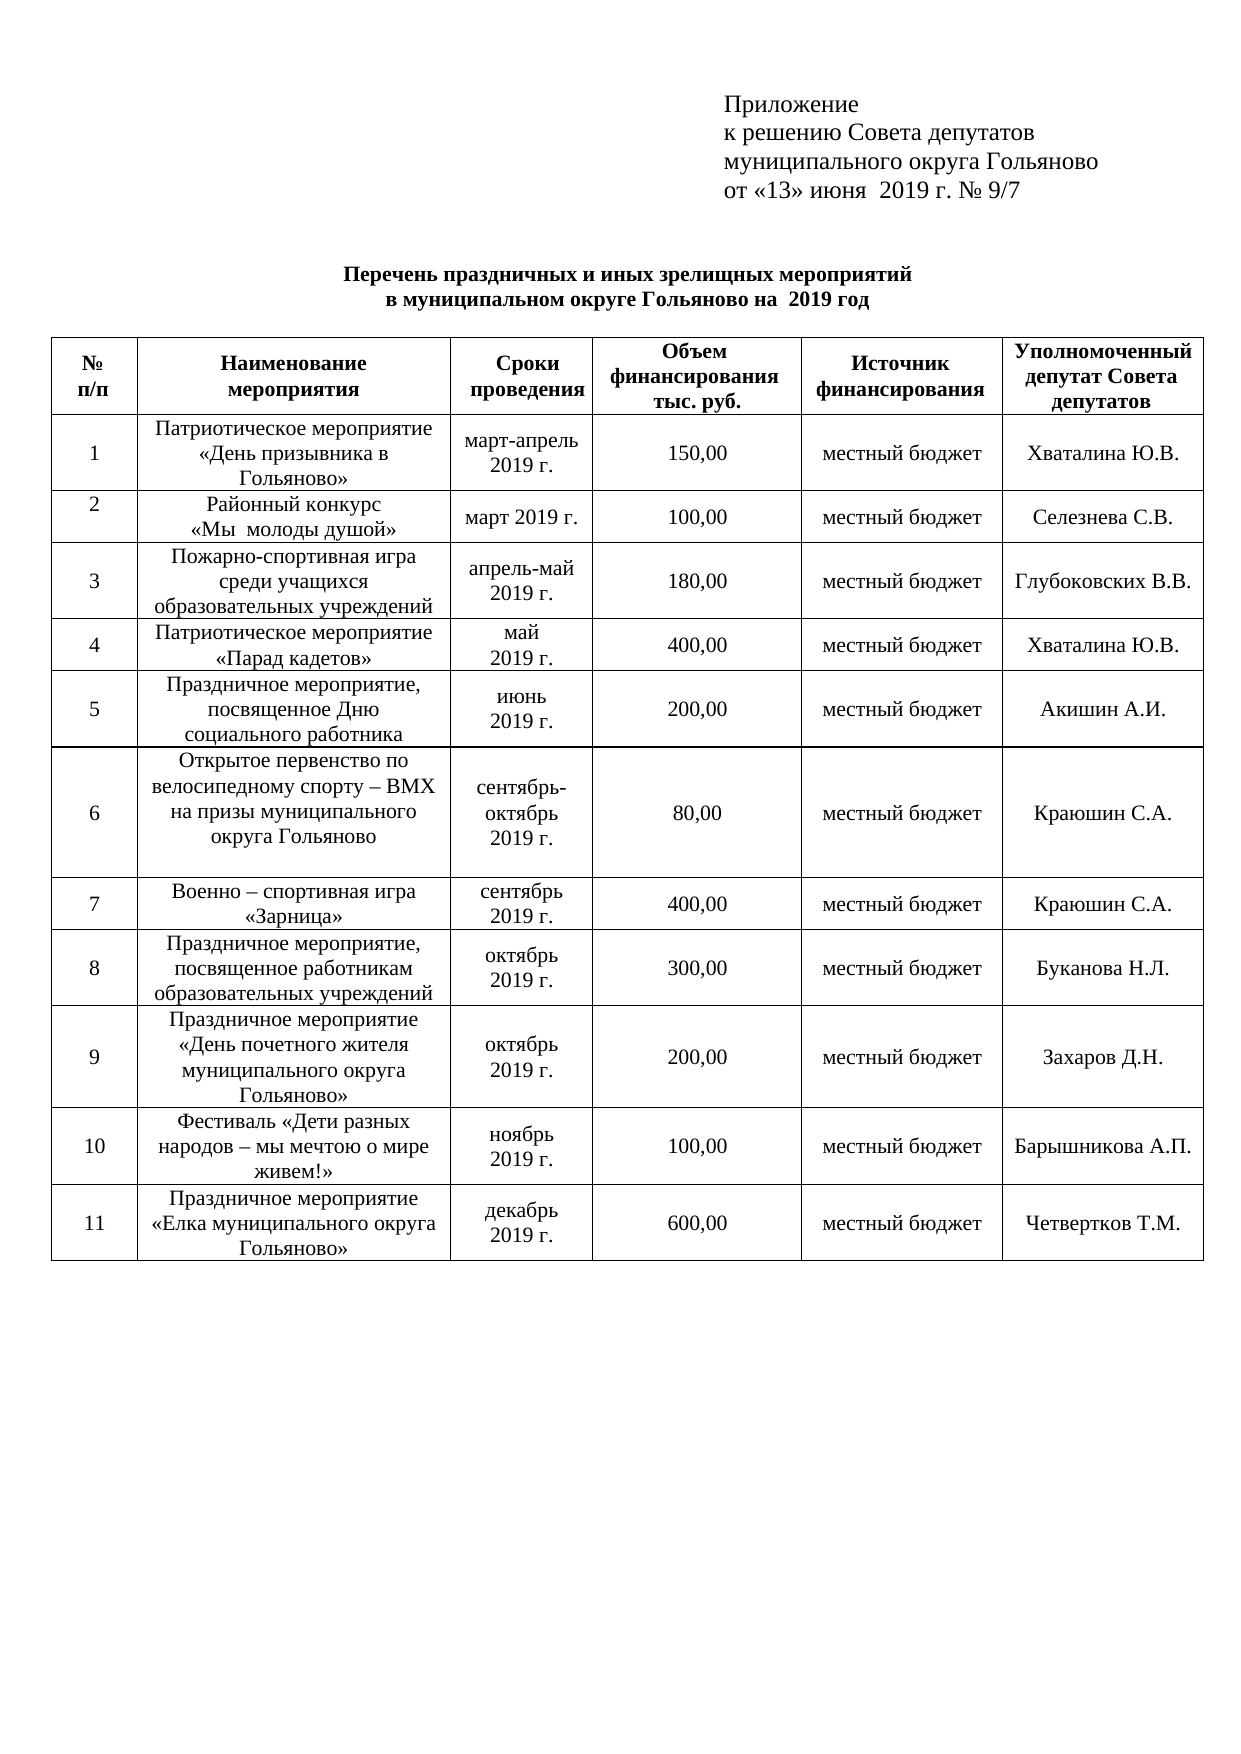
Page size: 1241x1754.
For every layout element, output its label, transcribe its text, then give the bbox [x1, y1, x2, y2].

table_cell 400,00 [593, 878, 801, 928]
table_cell 4 [52, 619, 137, 670]
table_cell сентябрь 2019 г. [451, 878, 592, 928]
table_header Уполномоченный депутат Совета депутатов [1003, 338, 1203, 413]
table_header Источник финансирования [802, 338, 1002, 413]
table_cell май 2019 г. [451, 619, 592, 670]
table_cell 8 [52, 930, 137, 1005]
table_cell Праздничное мероприятие «Елка муниципального округа Гольяново» [138, 1185, 450, 1260]
text в муниципальном округе Гольяново на 2019 год [148, 286, 1107, 312]
table_cell Буканова Н.Л. [1003, 930, 1203, 1005]
table_cell местный бюджет [802, 1185, 1002, 1260]
table_cell местный бюджет [802, 491, 1002, 542]
table_cell Барышникова А.П. [1003, 1108, 1203, 1184]
table_cell 11 [52, 1185, 137, 1260]
table_cell местный бюджет [802, 415, 1002, 490]
text от «13» июня 2019 г. № 9/7 [724, 175, 1107, 204]
table_cell 200,00 [593, 671, 801, 746]
table_cell 2 [52, 491, 137, 542]
table_cell март-апрель 2019 г. [451, 415, 592, 490]
table_cell 400,00 [593, 619, 801, 670]
text к решению Совета депутатов муниципального округа Гольяново [724, 117, 1107, 175]
table_cell Четвертков Т.М. [1003, 1185, 1203, 1260]
table_cell 3 [52, 543, 137, 618]
table_cell местный бюджет [802, 748, 1002, 877]
table_cell Захаров Д.Н. [1003, 1006, 1203, 1107]
table_cell 180,00 [593, 543, 801, 618]
table_cell 7 [52, 878, 137, 928]
table_cell Пожарно-спортивная игра среди учащихся образовательных учреждений [368, 543, 450, 618]
table_cell местный бюджет [802, 1006, 1002, 1107]
table_cell март 2019 г. [451, 491, 592, 542]
table_cell апрель-май 2019 г. [451, 543, 592, 618]
table_cell 6 [52, 748, 137, 877]
table_cell Патриотическое мероприятие «День призывника в Гольяново» [138, 415, 450, 490]
table_cell октябрь 2019 г. [451, 930, 592, 1005]
table_cell декабрь 2019 г. [451, 1185, 592, 1260]
table_cell октябрь 2019 г. [451, 1006, 592, 1107]
text Перечень праздничных и иных зрелищных мероприятий [148, 261, 1107, 286]
text Приложение [724, 89, 1107, 117]
table_cell местный бюджет [802, 619, 1002, 670]
table_cell Краюшин С.А. [1003, 748, 1203, 877]
table_cell 100,00 [593, 491, 801, 542]
table_cell Глубоковских В.В. [1003, 543, 1203, 618]
table_cell местный бюджет [802, 671, 1002, 746]
table_cell 600,00 [593, 1185, 801, 1260]
table_cell местный бюджет [802, 1108, 1002, 1184]
table_cell Патриотическое мероприятие «Парад кадетов» [138, 619, 450, 670]
table_cell Районный конкурс «Мы молоды душой» [138, 491, 450, 542]
table_cell Краюшин С.А. [1003, 878, 1203, 928]
table_cell Хваталина Ю.В. [1003, 415, 1203, 490]
table_cell Открытое первенство по велосипедному спорту – ВМХ на призы муниципального округа Гольяново [138, 748, 450, 877]
table_cell 300,00 [593, 930, 801, 1005]
table_cell 100,00 [593, 1108, 801, 1184]
table_cell 1 [52, 415, 137, 490]
table_header № п/п [52, 338, 137, 413]
table_cell Фестиваль «Дети разных народов – мы мечтою о мире живем!» [138, 1108, 450, 1184]
table_cell ноябрь 2019 г. [451, 1108, 592, 1184]
table_cell июнь 2019 г. [451, 671, 592, 746]
table_cell Праздничное мероприятие, посвященное Дню социального работника [138, 671, 450, 746]
table_cell 80,00 [593, 748, 801, 877]
table_cell местный бюджет [802, 543, 1002, 618]
table_cell Селезнева С.В. [1003, 491, 1203, 542]
table_cell Праздничное мероприятие «День почетного жителя муниципального округа Гольяново» [138, 1006, 450, 1107]
table_cell сентябрь-октябрь 2019 г. [451, 748, 592, 877]
table_header Наименование мероприятия [138, 338, 450, 413]
table_cell местный бюджет [802, 930, 1002, 1005]
table_cell 9 [52, 1006, 137, 1107]
table_cell Хваталина Ю.В. [1003, 619, 1203, 670]
table_cell Пожарно-спортивная игра среди учащихся образовательных учреждений [138, 543, 219, 618]
table_cell 10 [52, 1108, 137, 1184]
table_cell 200,00 [593, 1006, 801, 1107]
table_header Объем финансирования тыс. руб. [593, 338, 801, 413]
table_cell 5 [52, 671, 137, 746]
table_header Сроки проведения [451, 338, 592, 413]
table_cell местный бюджет [802, 878, 1002, 928]
table_cell 150,00 [593, 415, 801, 490]
table_cell Военно – спортивная игра «Зарница» [138, 878, 450, 928]
table_cell Акишин А.И. [1003, 671, 1203, 746]
